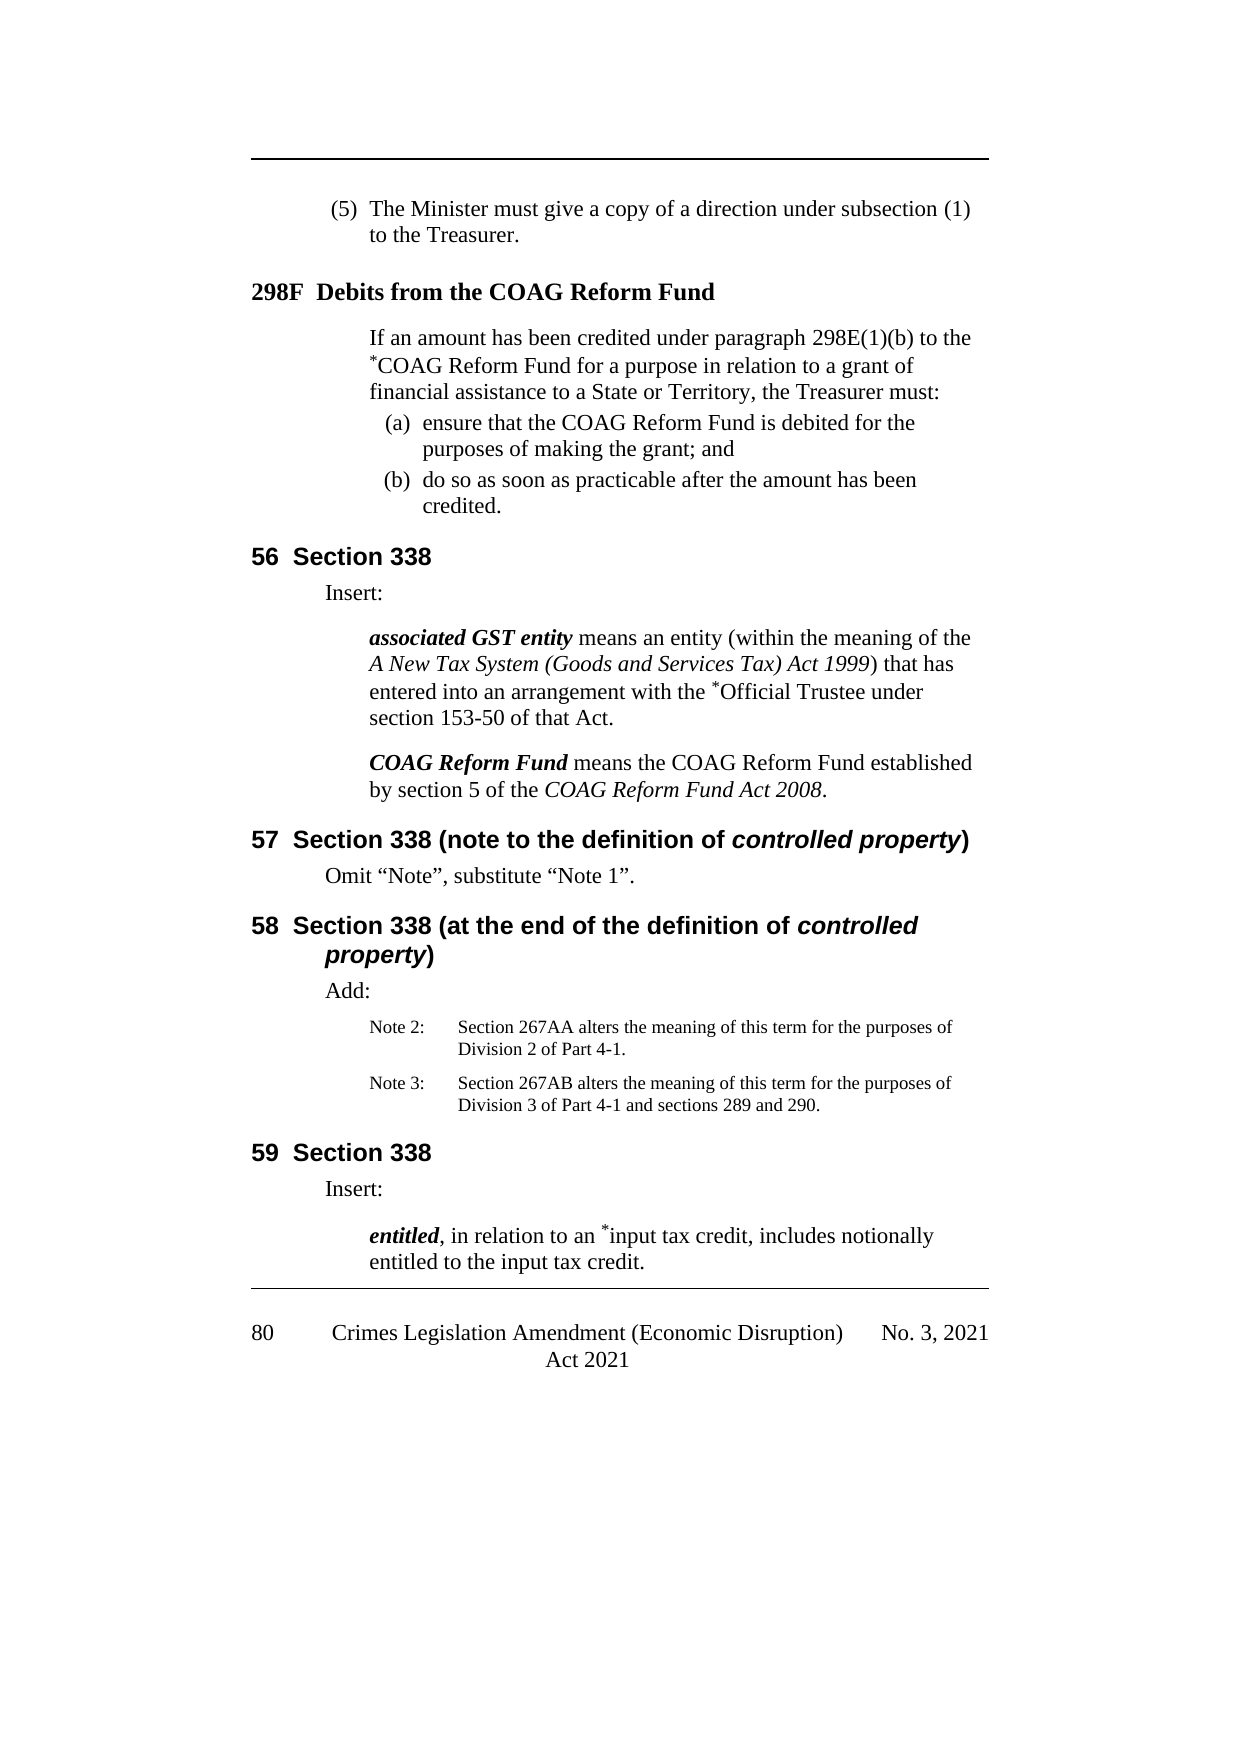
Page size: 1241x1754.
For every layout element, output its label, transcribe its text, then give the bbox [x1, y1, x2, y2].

text Insert: [325, 1175, 989, 1201]
text If an amount has been credited under paragraph 298E(1)(b) to the *COAG Reform Fund for a purpose in relation to a grant of financial assistance to a State or Territory, the Treasurer must: [251, 324, 989, 405]
text 58 Section 338 (at the end of the definition of controlled property) [251, 911, 989, 969]
text Omit “Note”, substitute “Note 1”. [325, 862, 989, 888]
text Insert: [325, 578, 989, 605]
text Note 3: Section 267AB alters the meaning of this term for the purposes of Division 3 of Part 4-1 and sections 289 and 290. [369, 1072, 989, 1115]
text Note 2: Section 267AA alters the meaning of this term for the purposes of Division 2 of Part 4-1. [369, 1016, 989, 1059]
text associated GST entity means an entity (within the meaning of the A New Tax System (Goods and Services Tax) Act 1999) that has entered into an arrangement with the *Official Trustee under section 153-50 of that Act. [369, 624, 989, 731]
text (b) do so as soon as practicable after the amount has been credited. [251, 466, 989, 518]
text entitled, in relation to an *input tax credit, includes notionally entitled to the input tax credit. [369, 1220, 989, 1274]
text (a) ensure that the COAG Reform Fund is debited for the purposes of making the grant; and [251, 409, 989, 462]
text 56 Section 338 [251, 541, 989, 570]
text (5) The Minister must give a copy of a direction under subsection (1) to the Treasurer. [251, 195, 989, 248]
text COAG Reform Fund means the COAG Reform Fund established by section 5 of the COAG Reform Fund Act 2008. [369, 749, 989, 802]
text 59 Section 338 [251, 1138, 989, 1167]
text 298F Debits from the COAG Reform Fund [251, 277, 989, 306]
text 57 Section 338 (note to the definition of controlled property) [251, 825, 989, 854]
text Add: [325, 977, 989, 1003]
